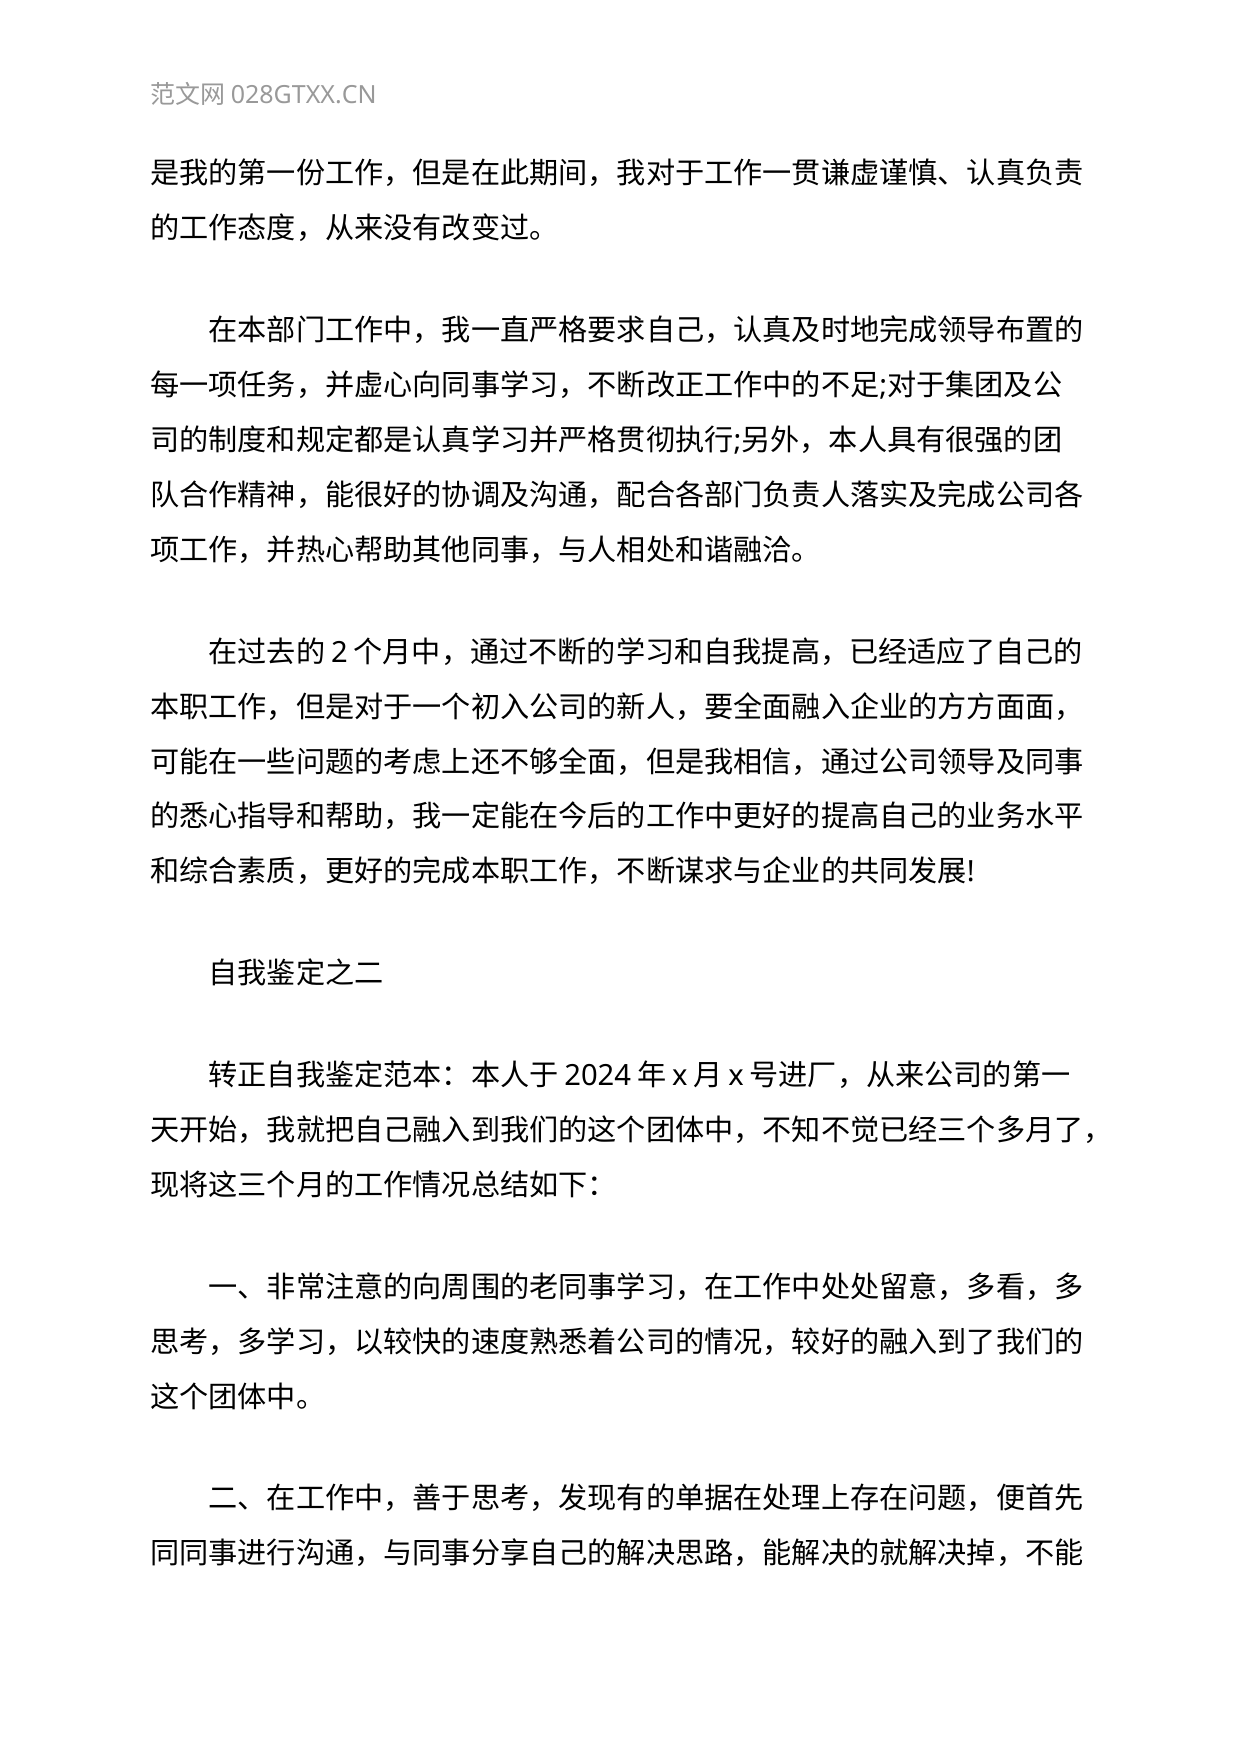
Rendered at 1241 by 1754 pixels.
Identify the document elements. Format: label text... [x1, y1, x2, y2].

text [150, 1475, 1090, 1572]
text 在过去的2个月中，通过不断的学习和自我提高，已经适应了自己的本职工作，但是对于一个初入公司的新人，要全面融入企业的方方面面，可能在一些问题的考虑上还不够全面，但是我相信，通过公司领导及同事的悉心指导和帮助，我一定能在今后的工作中更好的提高自己的业务水平和综合素质，更好的完成本职工作，不断谋求与企业的共同发展! [150, 628, 1090, 890]
text 自我鉴定之二 [150, 950, 1090, 992]
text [150, 150, 1090, 247]
text 在本部门工作中，我一直严格要求自己，认真及时地完成领导布置的每一项任务，并虚心向同事学习，不断改正工作中的不足;对于集团及公司的制度和规定都是认真学习并严格贯彻执行;另外，本人具有很强的团队合作精神，能很好的协调及沟通，配合各部门负责人落实及完成公司各项工作，并热心帮助其他同事，与人相处和谐融洽。 [150, 307, 1090, 569]
text 转正自我鉴定范本：本人于2024年x月x号进厂，从来公司的第一天开始，我就把自己融入到我们的这个团体中，不知不觉已经三个多月了，现将这三个月的工作情况总结如下： [150, 1052, 1090, 1204]
text 一、非常注意的向周围的老同事学习，在工作中处处留意，多看，多思考，多学习，以较快的速度熟悉着公司的情况，较好的融入到了我们的这个团体中。 [150, 1263, 1090, 1415]
